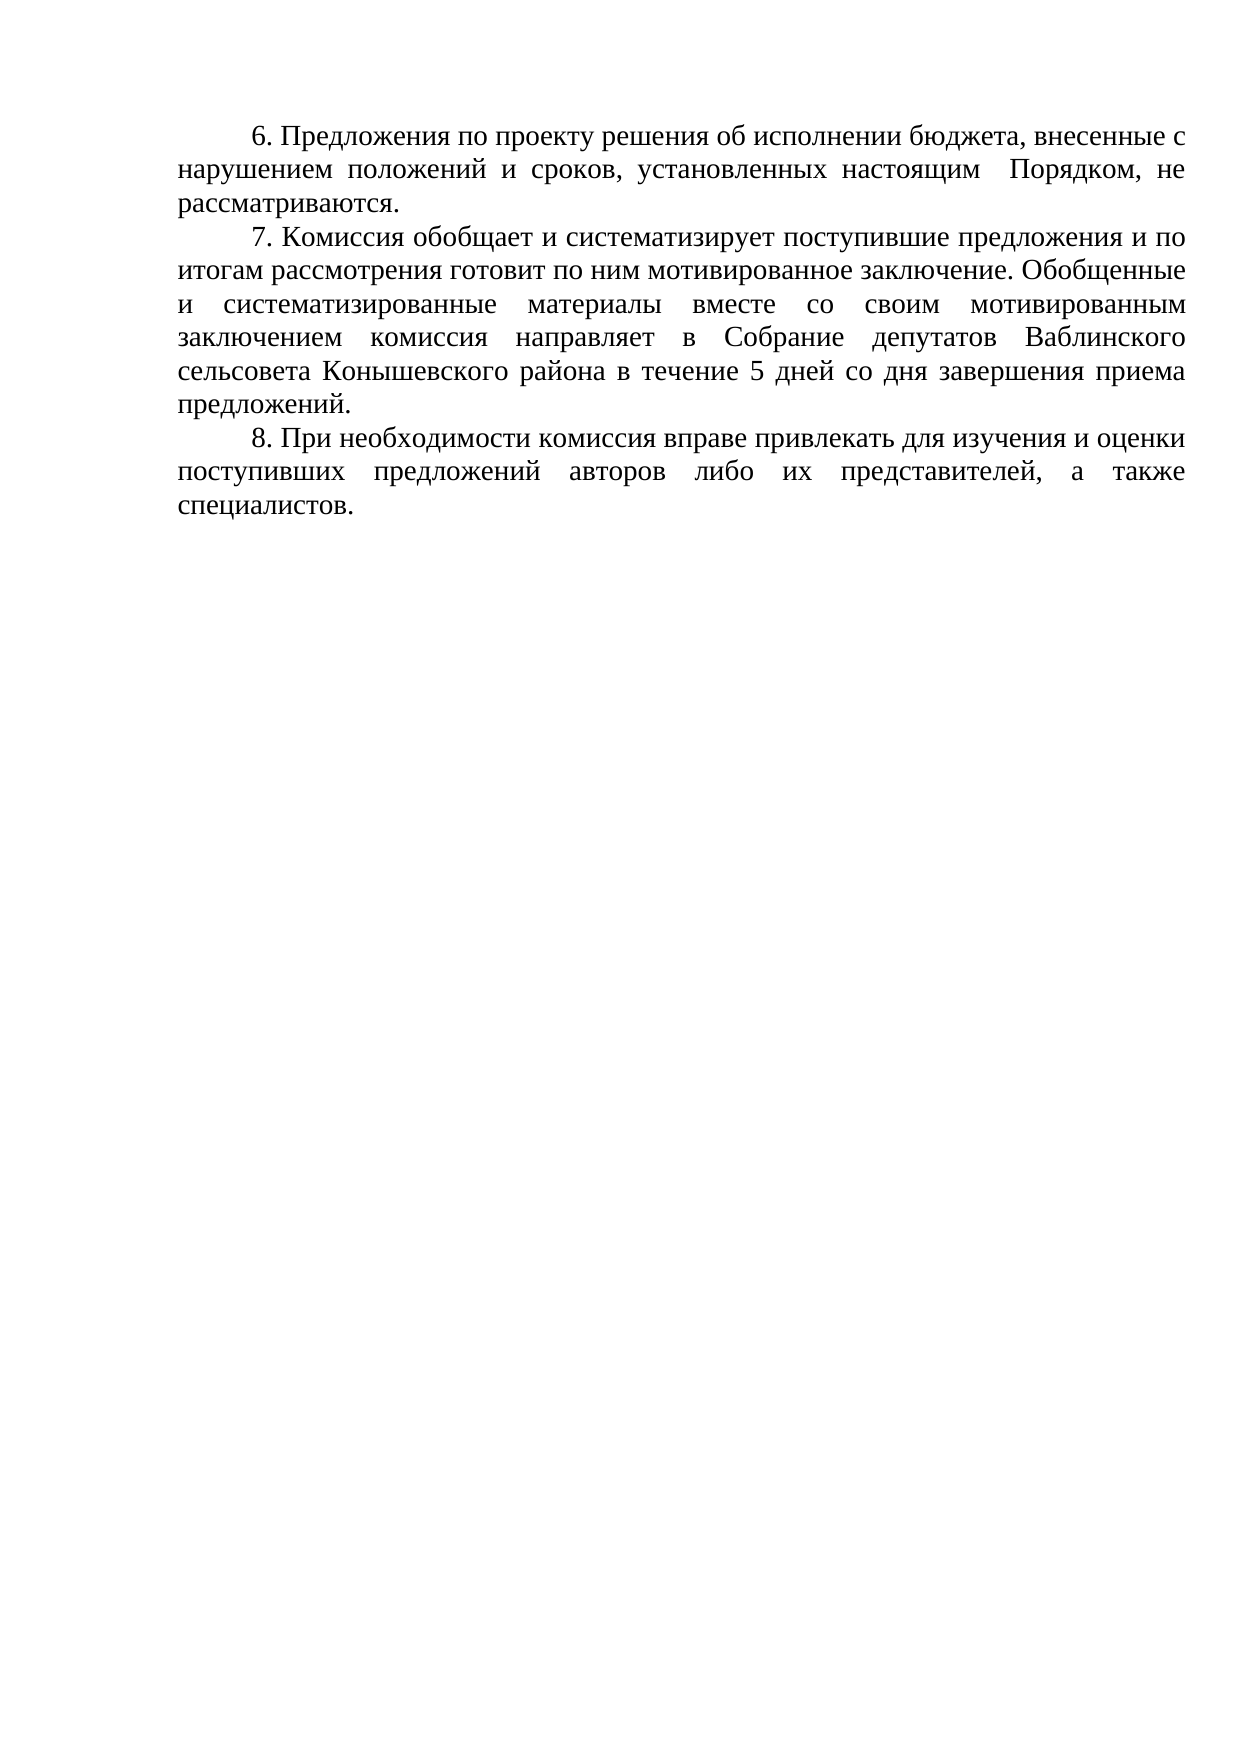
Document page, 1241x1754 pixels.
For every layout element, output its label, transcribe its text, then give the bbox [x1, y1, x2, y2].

text 6. Предложения по проекту решения об исполнении бюджета, внесенные с нарушением положений и сроков, установленных настоящим Порядком, не рассматриваются. [177, 118, 1187, 219]
text 8. При необходимости комиссия вправе привлекать для изучения и оценки поступивших предложений авторов либо их представителей, а также специалистов. [177, 420, 1187, 521]
text 7. Комиссия обобщает и систематизирует поступившие предложения и по итогам рассмотрения готовит по ним мотивированное заключение. Обобщенные и систематизированные материалы вместе со своим мотивированным заключением комиссия направляет в Собрание депутатов Ваблинского сельсовета Конышевского района в течение 5 дней со дня завершения приема предложений. [177, 219, 1187, 420]
